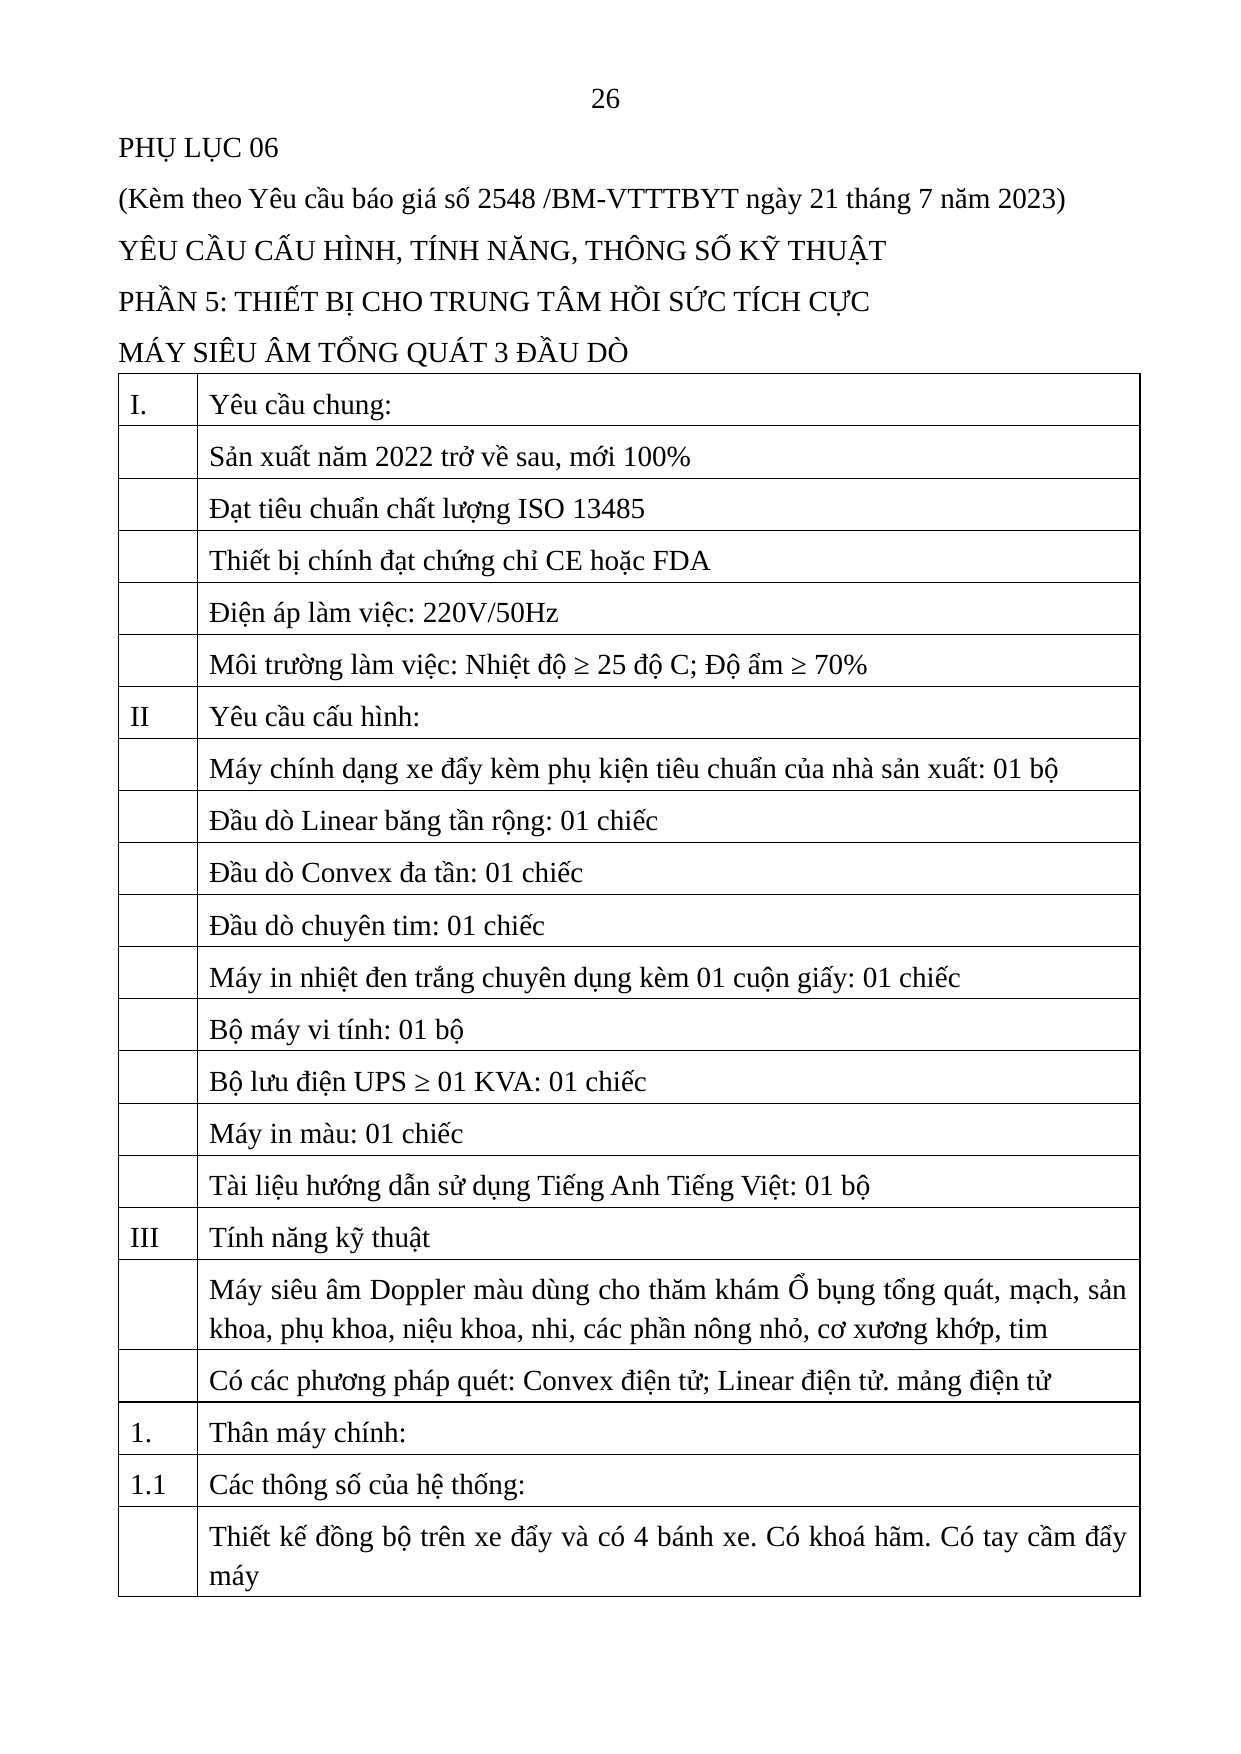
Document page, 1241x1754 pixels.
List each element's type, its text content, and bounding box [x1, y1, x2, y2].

table_cell III [119, 1208, 197, 1259]
table_cell Đầu dò Linear băng tần rộng: 01 chiếc [198, 791, 1139, 842]
text YÊU CẦU CẤU HÌNH, TÍNH NĂNG, THÔNG SỐ KỸ THUẬT [118, 233, 1092, 266]
table_cell Đầu dò chuyên tim: 01 chiếc [198, 895, 1139, 946]
table_cell Các thông số của hệ thống: [198, 1455, 1139, 1506]
table_cell [119, 531, 197, 582]
table_cell Sản xuất năm 2022 trở về sau, mới 100% [198, 426, 1139, 477]
table_header I. [119, 374, 197, 425]
text PHẦN 5: THIẾT BỊ CHO TRUNG TÂM HỒI SỨC TÍCH CỰC [118, 284, 1092, 317]
table_cell Máy in màu: 01 chiếc [198, 1104, 1139, 1154]
table_cell [119, 739, 197, 790]
table_cell Thiết kế đồng bộ trên xe đẩy và có 4 bánh xe. Có khoá hãm. Có tay cầm đẩy máy [198, 1507, 1139, 1596]
table_cell [119, 947, 197, 998]
table_cell Môi trường làm việc: Nhiệt độ ≥ 25 độ C; Độ ẩm ≥ 70% [198, 635, 1139, 686]
table_header Yêu cầu chung: [198, 374, 1139, 425]
table_cell Thân máy chính: [198, 1403, 1139, 1453]
table_cell Có các phương pháp quét: Convex điện tử; Linear điện tử. mảng điện tử [198, 1350, 1139, 1401]
table_cell [119, 1051, 197, 1102]
table_cell [119, 1350, 197, 1401]
table_cell 1. [119, 1403, 197, 1453]
table_cell Bộ lưu điện UPS ≥ 01 KVA: 01 chiếc [198, 1051, 1139, 1102]
table_cell [119, 583, 197, 634]
table_cell Máy in nhiệt đen trắng chuyên dụng kèm 01 cuộn giấy: 01 chiếc [198, 947, 1139, 998]
table_cell Bộ máy vi tính: 01 bộ [198, 999, 1139, 1050]
table_cell II [119, 687, 197, 738]
table_cell Tài liệu hướng dẫn sử dụng Tiếng Anh Tiếng Việt: 01 bộ [198, 1156, 1139, 1207]
table_cell 1.1 [119, 1455, 197, 1506]
text (Kèm theo Yêu cầu báo giá số 2548 /BM-VTTTBYT ngày 21 tháng 7 năm 2023) [118, 182, 1092, 215]
text MÁY SIÊU ÂM TỔNG QUÁT 3 ĐẦU DÒ [118, 335, 1092, 368]
table_cell Đạt tiêu chuẩn chất lượng ISO 13485 [198, 479, 1139, 529]
table_cell Thiết bị chính đạt chứng chỉ CE hoặc FDA [198, 531, 1139, 582]
table_cell Điện áp làm việc: 220V/50Hz [198, 583, 1139, 634]
table_cell [119, 479, 197, 529]
table_cell [119, 1260, 197, 1349]
table_cell [119, 791, 197, 842]
table_cell [119, 843, 197, 894]
table_cell Yêu cầu cấu hình: [198, 687, 1139, 738]
table_cell [119, 1156, 197, 1207]
text PHỤ LỤC 06 [118, 131, 1092, 164]
table_cell Máy chính dạng xe đẩy kèm phụ kiện tiêu chuẩn của nhà sản xuất: 01 bộ [198, 739, 1139, 790]
table_cell Đầu dò Convex đa tần: 01 chiếc [198, 843, 1139, 894]
table_cell [119, 635, 197, 686]
table_cell Tính năng kỹ thuật [198, 1208, 1139, 1259]
table_cell [119, 1104, 197, 1154]
table_cell [119, 999, 197, 1050]
table_cell [119, 1507, 197, 1596]
table_cell Máy siêu âm Doppler màu dùng cho thăm khám Ổ bụng tổng quát, mạch, sản khoa, phụ khoa, niệu khoa, nhi, các phần nông nhỏ, cơ xương khớp, tim [198, 1260, 1139, 1349]
table_cell [119, 426, 197, 477]
table_cell [119, 895, 197, 946]
